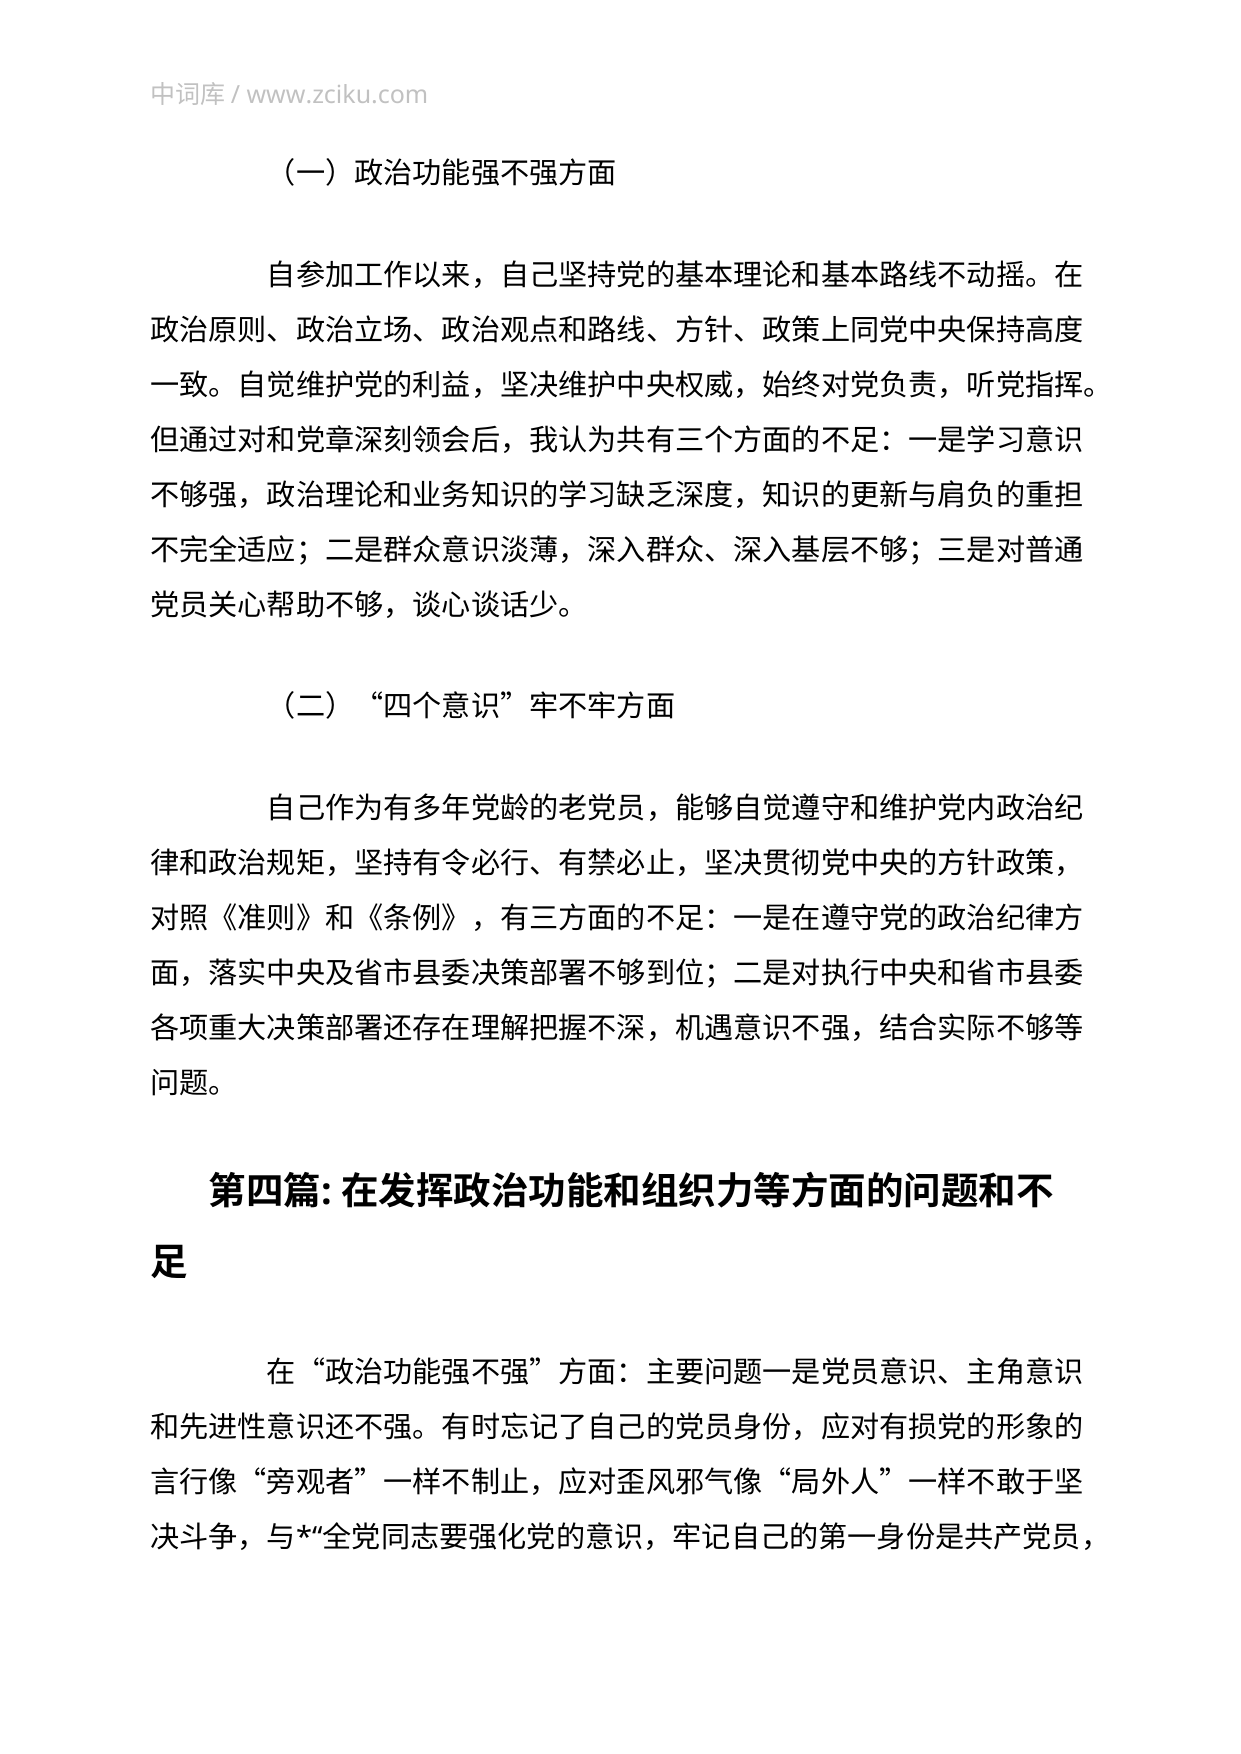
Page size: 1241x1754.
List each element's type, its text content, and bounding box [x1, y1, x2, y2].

text 第四篇: 在发挥政治功能和组织力等方面的问题和不足 [150, 1161, 1090, 1286]
text 自参加工作以来，自己坚持党的基本理论和基本路线不动摇。在政治原则、政治立场、政治观点和路线、方针、政策上同党中央保持高度一致。自觉维护党的利益，坚决维护中央权威，始终对党负责，听党指挥。但通过对和党章深刻领会后，我认为共有三个方面的不足：一是学习意识不够强，政治理论和业务知识的学习缺乏深度，知识的更新与肩负的重担不完全适应；二是群众意识淡薄，深入群众、深入基层不够；三是对普通党员关心帮助不够，谈心谈话少。 [150, 252, 1090, 623]
text （二）“四个意识”牢不牢方面 [150, 683, 1090, 725]
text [150, 1349, 1090, 1556]
text （一）政治功能强不强方面 [150, 150, 1090, 192]
text 自己作为有多年党龄的老党员，能够自觉遵守和维护党内政治纪律和政治规矩，坚持有令必行、有禁必止，坚决贯彻党中央的方针政策，对照《准则》和《条例》，有三方面的不足：一是在遵守党的政治纪律方面，落实中央及省市县委决策部署不够到位；二是对执行中央和省市县委各项重大决策部署还存在理解把握不深，机遇意识不强，结合实际不够等问题。 [150, 785, 1090, 1101]
